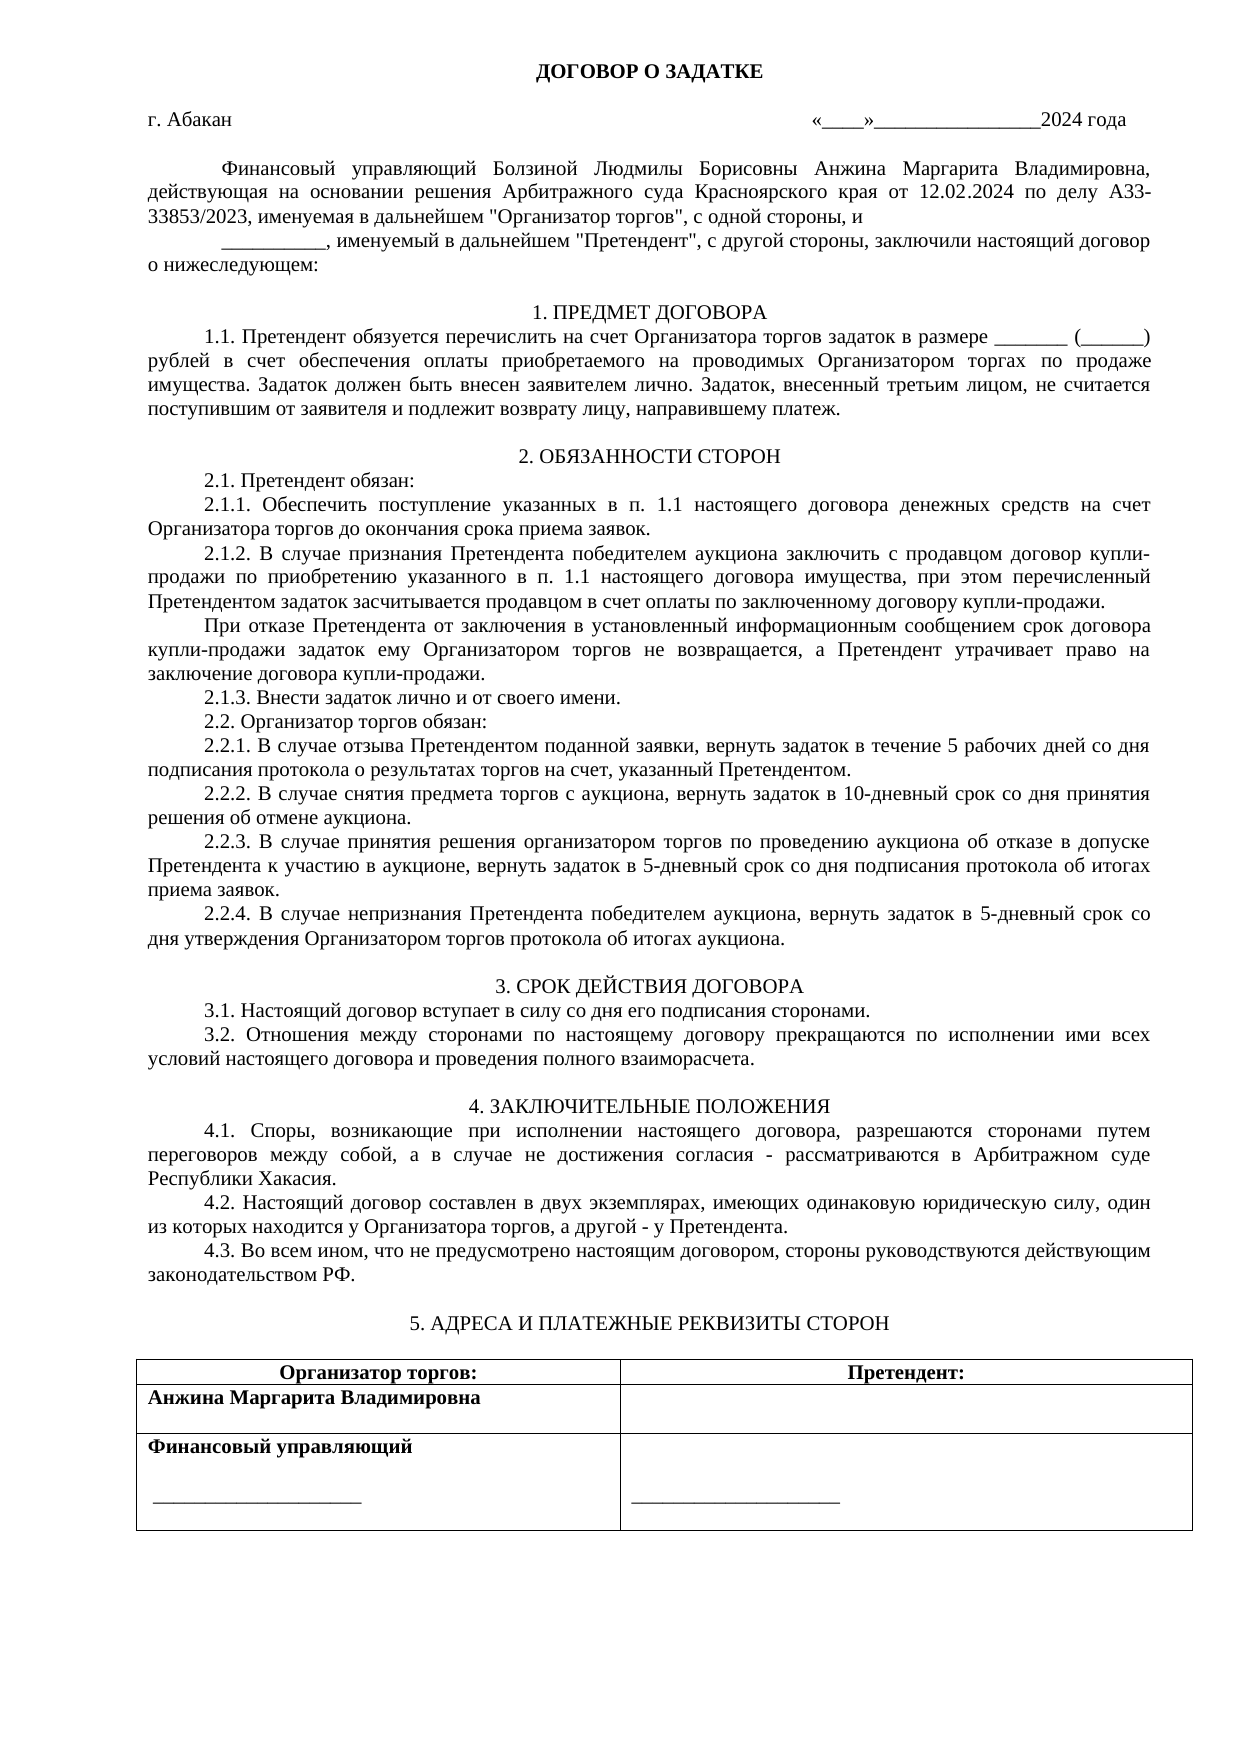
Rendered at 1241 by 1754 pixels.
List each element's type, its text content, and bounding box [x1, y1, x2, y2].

text 4.2. Настоящий договор составлен в двух экземплярах, имеющих одинаковую юридическую силу, один из которых находится у Организатора торгов, а другой - у Претендента. [148, 1190, 1152, 1238]
table_header Организатор торгов: [137, 1360, 620, 1384]
text 1.1. Претендент обязуется перечислить на счет Организатора торгов задаток в размере _______ (______) рублей в счет обеспечения оплаты приобретаемого на проводимых Организатором торгах по продаже имущества. Задаток должен быть внесен заявителем лично. Задаток, внесенный третьим лицом, не считается поступившим от заявителя и подлежит возврату лицу, направившему платеж. [148, 324, 1152, 420]
text 2.2.4. В случае непризнания Претендента победителем аукциона, вернуть задаток в 5-дневный срок со дня утверждения Организатором торгов протокола об итогах аукциона. [148, 901, 1152, 949]
text Финансовый управляющий Болзиной Людмилы Борисовны Анжина Маргарита Владимировна, действующая на основании решения Арбитражного суда Красноярского края от 12.02.2024 по делу А33-33853/2023, именуемая в дальнейшем "Организатор торгов", с одной стороны, и [148, 155, 1152, 228]
text 2.1. Претендент обязан: [148, 468, 1152, 492]
text 2.2. Организатор торгов обязан: [148, 709, 1152, 733]
table_cell ____________________ [621, 1434, 1192, 1530]
text 2.1.1. Обеспечить поступление указанных в п. 1.1 настоящего договора денежных средств на счет Организатора торгов до окончания срока приема заявок. [148, 492, 1152, 540]
text 2.1.2. В случае признания Претендента победителем аукциона заключить с продавцом договор купли-продажи по приобретению указанного в п. 1.1 настоящего договора имущества, при этом перечисленный Претендентом задаток засчитывается продавцом в счет оплаты по заключенному договору купли-продажи. [148, 540, 1152, 613]
text 1. ПРЕДМЕТ ДОГОВОРА [148, 300, 1152, 324]
text 4. ЗАКЛЮЧИТЕЛЬНЫЕ ПОЛОЖЕНИЯ [148, 1094, 1152, 1118]
table_header Претендент: [621, 1360, 1192, 1384]
text 4.1. Споры, возникающие при исполнении настоящего договора, разрешаются сторонами путем переговоров между собой, а в случае не достижения согласия - рассматриваются в Арбитражном суде Республики Хакасия. [148, 1118, 1152, 1190]
table_cell Анжина Маргарита Владимировна [137, 1385, 620, 1433]
text 3.2. Отношения между сторонами по настоящему договору прекращаются по исполнении ими всех условий настоящего договора и проведения полного взаиморасчета. [148, 1022, 1152, 1070]
text 3. СРОК ДЕЙСТВИЯ ДОГОВОРА [148, 973, 1152, 998]
text 2.2.3. В случае принятия решения организатором торгов по проведению аукциона об отказе в допуске Претендента к участию в аукционе, вернуть задаток в 5-дневный срок со дня подписания протокола об итогах приема заявок. [148, 829, 1152, 901]
text 4.3. Во всем ином, что не предусмотрено настоящим договором, стороны руководствуются действующим законодательством РФ. [148, 1238, 1152, 1286]
text 5. АДРЕСА И ПЛАТЕЖНЫЕ РЕКВИЗИТЫ СТОРОН [148, 1310, 1152, 1334]
text г. Абакан «____»________________2024 года [148, 107, 1152, 131]
text При отказе Претендента от заключения в установленный информационным сообщением срок договора купли-продажи задаток ему Организатором торгов не возвращается, а Претендент утрачивает право на заключение договора купли-продажи. [148, 613, 1152, 685]
text __________, именуемый в дальнейшем "Претендент", с другой стороны, заключили настоящий договор о нижеследующем: [148, 228, 1152, 276]
text 2.2.2. В случае снятия предмета торгов с аукциона, вернуть задаток в 10-дневный срок со дня принятия решения об отмене аукциона. [148, 781, 1152, 829]
table_cell Финансовый управляющий ____________________ [137, 1434, 620, 1530]
text 2. ОБЯЗАННОСТИ СТОРОН [148, 444, 1152, 468]
text 3.1. Настоящий договор вступает в силу со дня его подписания сторонами. [148, 998, 1152, 1022]
text 2.2.1. В случае отзыва Претендентом поданной заявки, вернуть задаток в течение 5 рабочих дней со дня подписания протокола о результатах торгов на счет, указанный Претендентом. [148, 733, 1152, 781]
table_cell [621, 1385, 1192, 1433]
title ДОГОВОР О ЗАДАТКЕ [148, 59, 1152, 83]
text 2.1.3. Внести задаток лично и от своего имени. [148, 685, 1152, 709]
